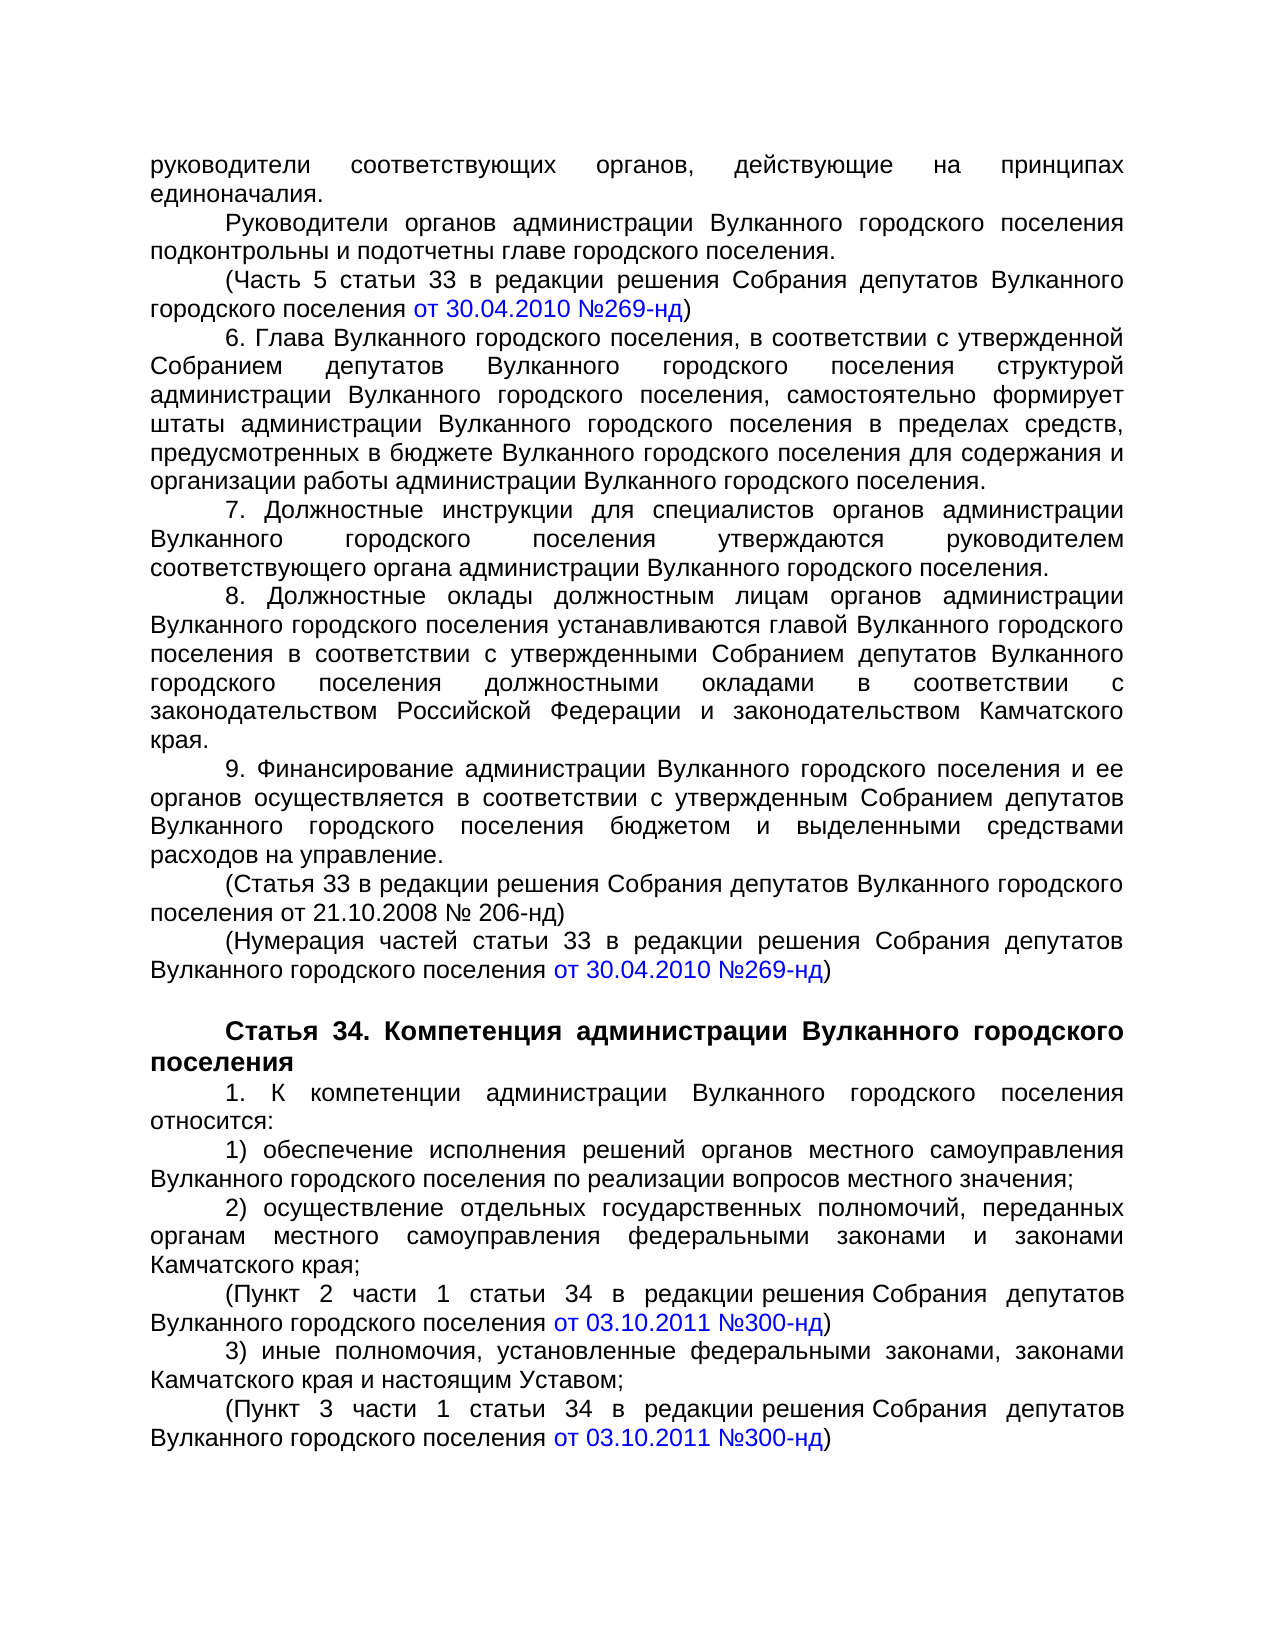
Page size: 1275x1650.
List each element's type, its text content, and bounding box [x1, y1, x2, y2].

text 6. Глава Вулканного городского поселения, в соответствии с утвержденной Собранием депутатов Вулканного городского поселения структурой администрации Вулканного городского поселения, самостоятельно формирует штаты администрации Вулканного городского поселения в пределах средств, предусмотренных в бюджете Вулканного городского поселения для содержания и организации работы администрации Вулканного городского поселения. [150, 322, 1125, 495]
text 9. Финансирование администрации Вулканного городского поселения и ее органов осуществляется в соответствии с утвержденным Собранием депутатов Вулканного городского поселения бюджетом и выделенными средствами расходов на управление. [150, 754, 1125, 869]
text 3) иные полномочия, установленные федеральными законами, законами Камчатского края и настоящим Уставом; [150, 1336, 1125, 1394]
text 7. Должностные инструкции для специалистов органов администрации Вулканного городского поселения утверждаются руководителем соответствующего органа администрации Вулканного городского поселения. [150, 495, 1125, 581]
text 1. К компетенции администрации Вулканного городского поселения относится: [150, 1077, 1125, 1135]
text (Пункт 2 части 1 статьи 34 в редакции решения Собрания депутатов Вулканного городского поселения от 03.10.2011 №300-нд) [150, 1279, 1125, 1336]
text (Пункт 3 части 1 статьи 34 в редакции решения Собрания депутатов Вулканного городского поселения от 03.10.2011 №300-нд) [150, 1394, 1125, 1451]
text (Часть 5 статьи 33 в редакции решения Собрания депутатов Вулканного городского поселения от 30.04.2010 №269-нд) [150, 265, 1125, 322]
text 2) осуществление отдельных государственных полномочий, переданных органам местного самоуправления федеральными законами и законами Камчатского края; [150, 1192, 1125, 1279]
text 1) обеспечение исполнения решений органов местного самоуправления Вулканного городского поселения по реализации вопросов местного значения; [150, 1135, 1125, 1192]
text 8. Должностные оклады должностным лицам органов администрации Вулканного городского поселения устанавливаются главой Вулканного городского поселения в соответствии с утвержденными Собранием депутатов Вулканного городского поселения должностными окладами в соответствии с законодательством Российской Федерации и законодательством Камчатского края. [150, 581, 1125, 754]
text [150, 150, 1125, 207]
text (Нумерация частей статьи 33 в редакции решения Собрания депутатов Вулканного городского поселения от 30.04.2010 №269-нд) [150, 926, 1125, 984]
text (Статья 33 в редакции решения Собрания депутатов Вулканного городского поселения от 21.10.2008 № 206-нд) [150, 869, 1125, 926]
text Статья 34. Компетенция администрации Вулканного городского поселения [150, 1015, 1125, 1077]
text Руководители органов администрации Вулканного городского поселения подконтрольны и подотчетны главе городского поселения. [150, 207, 1125, 265]
